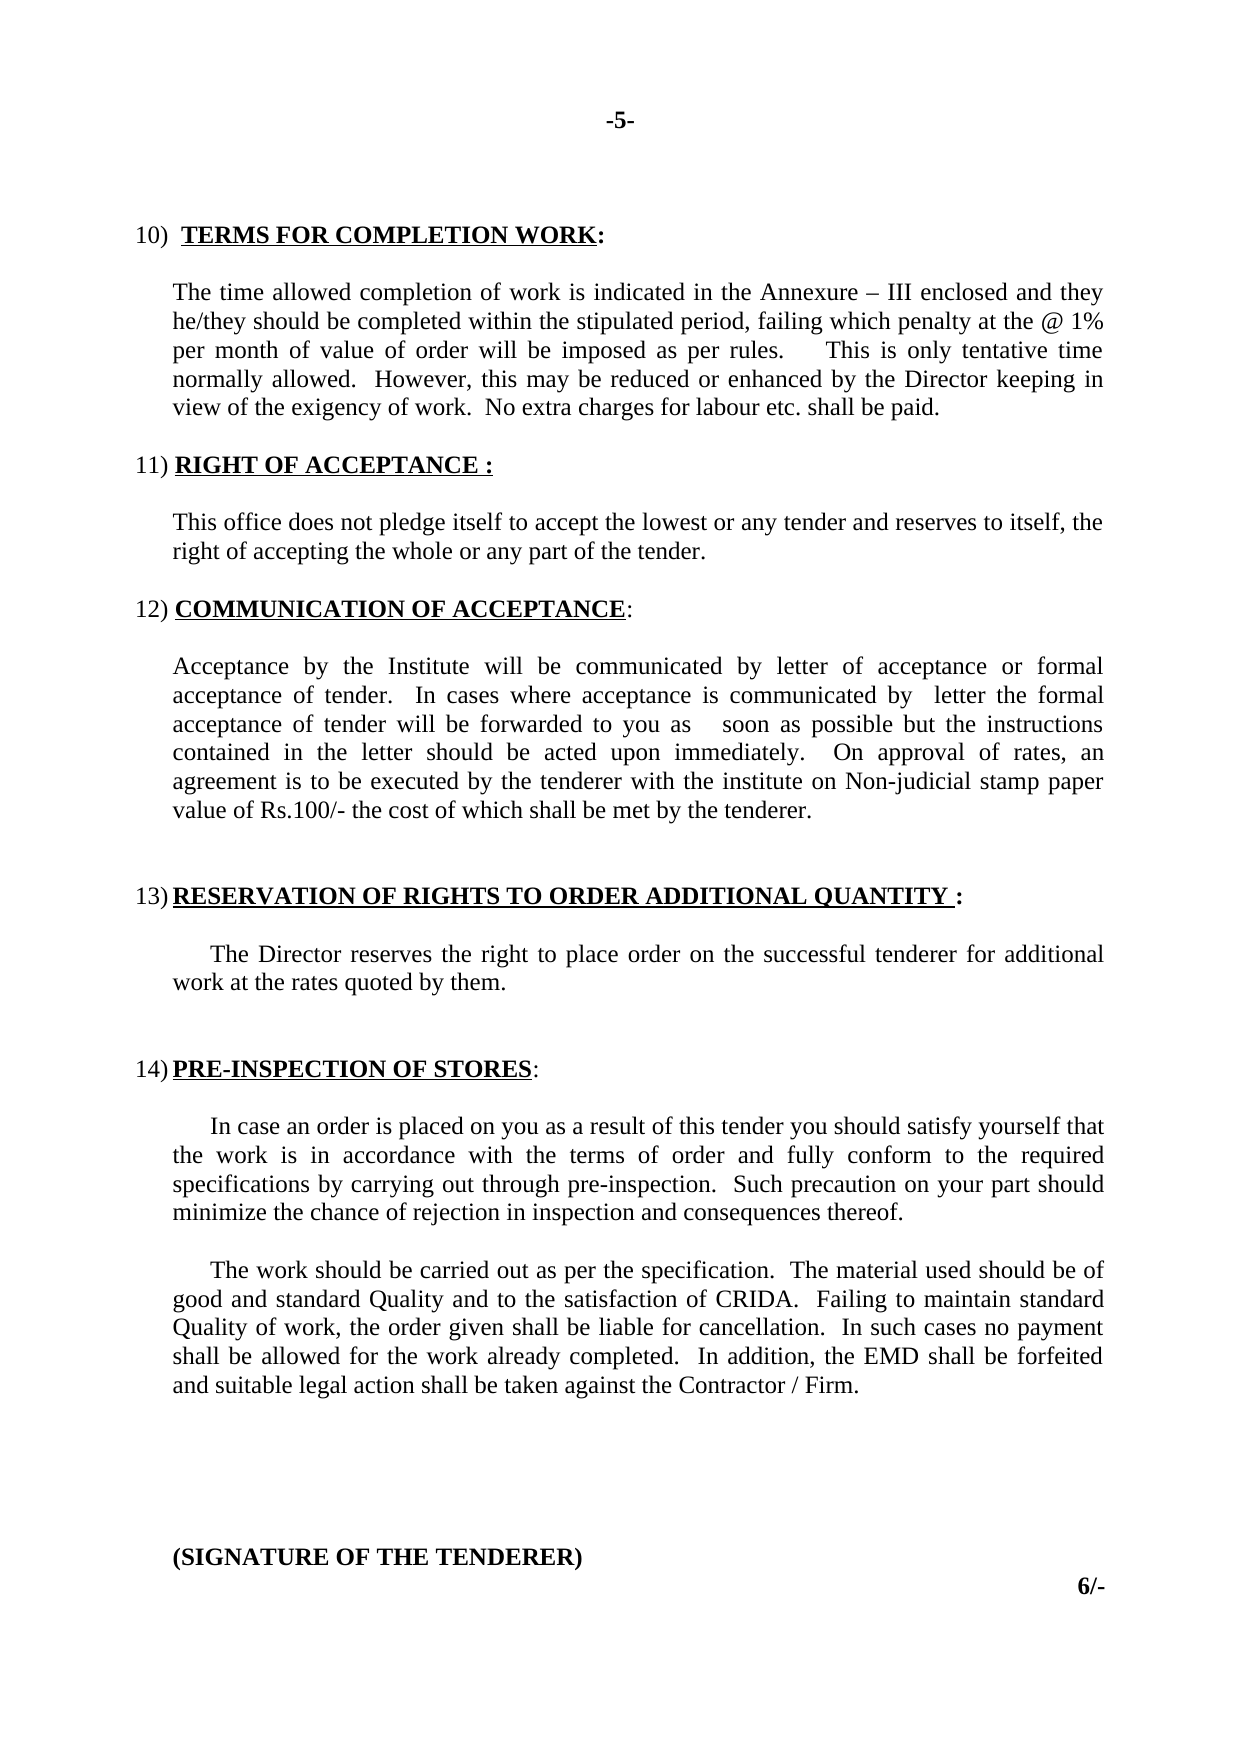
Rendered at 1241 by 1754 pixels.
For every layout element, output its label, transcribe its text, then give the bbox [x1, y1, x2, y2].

text The time allowed completion of work is indicated in the Annexure – III enclosed and they he/they should be completed within the stipulated period, failing which penalty at the @ 1% per month of value of order will be imposed as per rules. This is only tentative time normally allowed. However, this may be reduced or enhanced by the Director keeping in view of the exigency of work. No extra charges for labour etc. shall be paid. [172, 277, 1105, 421]
text In case an order is placed on you as a result of this tender you should satisfy yourself that the work is in accordance with the terms of order and fully conform to the required specifications by carrying out through pre-inspection. Such precaution on your part should minimize the chance of rejection in inspection and consequences thereof. [172, 1111, 1105, 1226]
text Acceptance by the Institute will be communicated by letter of acceptance or formal acceptance of tender. In cases where acceptance is communicated by letter the formal acceptance of tender will be forwarded to you as soon as possible but the instructions contained in the letter should be acted upon immediately. On approval of rates, an agreement is to be executed by the tenderer with the institute on Non-judicial stamp paper value of Rs.100/- the cost of which shall be met by the tenderer. [172, 651, 1105, 824]
text 11) RIGHT OF ACCEPTANCE : [135, 450, 1105, 479]
text -5- [135, 105, 1105, 134]
subtitle (SIGNATURE OF THE TENDERER) [172, 1542, 1105, 1571]
text The work should be carried out as per the specification. The material used should be of good and standard Quality and to the satisfaction of CRIDA. Failing to maintain standard Quality of work, the order given shall be liable for cancellation. In such cases no payment shall be allowed for the work already completed. In addition, the EMD shall be forfeited and suitable legal action shall be taken against the Contractor / Firm. [172, 1255, 1105, 1399]
text 10) TERMS FOR COMPLETION WORK: [135, 220, 1105, 249]
list RESERVATION OF RIGHTS TO ORDER ADDITIONAL QUANTITY : [135, 881, 1105, 910]
text The Director reserves the right to place order on the successful tenderer for additional work at the rates quoted by them. [172, 939, 1105, 996]
list PRE-INSPECTION OF STORES: [135, 1054, 1105, 1082]
text 12) COMMUNICATION OF ACCEPTANCE: [135, 594, 1105, 622]
text This office does not pledge itself to accept the lowest or any tender and reserves to itself, the right of accepting the whole or any part of the tender. [172, 507, 1105, 565]
text 6/- [135, 1571, 1105, 1600]
